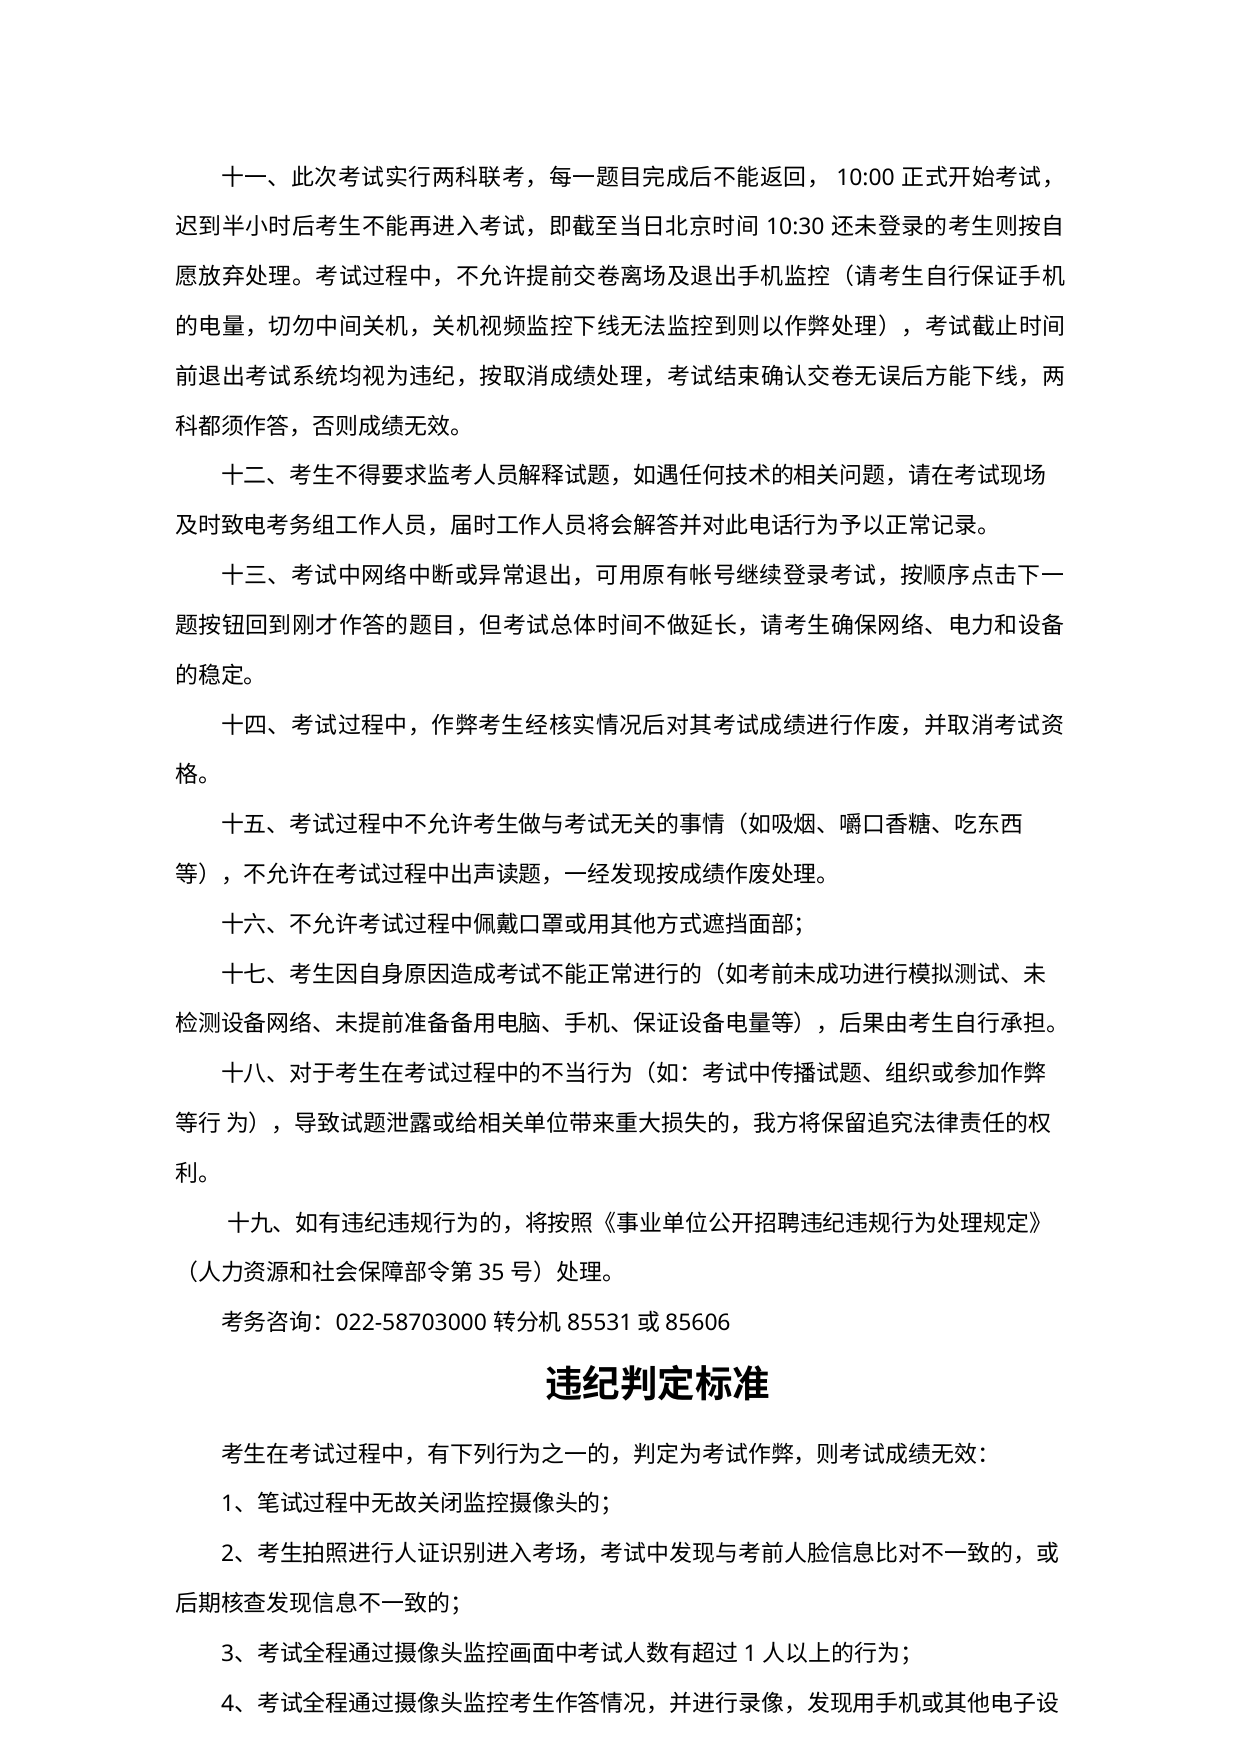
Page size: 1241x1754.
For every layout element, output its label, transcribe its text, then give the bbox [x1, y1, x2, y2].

text 十八、对于考生在考试过程中的不当行为（如：考试中传播试题、组织或参加作弊等行 为），导致试题泄露或给相关单位带来重大损失的，我方将保留追究法律责任的权利。 [175, 1055, 1065, 1188]
text 十五、考试过程中不允许考生做与考试无关的事情（如吸烟、嚼口香糖、吃东西等），不允许在考试过程中出声读题，一经发现按成绩作废处理。 [175, 806, 1065, 889]
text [175, 1685, 1065, 1718]
text 十三、考试中网络中断或异常退出，可用原有帐号继续登录考试，按顺序点击下一题按钮回到刚才作答的题目，但考试总体时间不做延长，请考生确保网络、电力和设备的稳定。 [175, 557, 1065, 690]
text 十六、不允许考试过程中佩戴口罩或用其他方式遮挡面部； [175, 906, 1065, 939]
text 十九、如有违纪违规行为的，将按照《事业单位公开招聘违纪违规行为处理规定》（人力资源和社会保障部令第 35 号）处理。 [175, 1204, 1065, 1287]
text 3、考试全程通过摄像头监控画面中考试人数有超过 1 人以上的行为； [175, 1635, 1065, 1668]
text 考生在考试过程中，有下列行为之一的，判定为考试作弊，则考试成绩无效： [175, 1436, 1065, 1469]
text 十二、考生不得要求监考人员解释试题，如遇任何技术的相关问题，请在考试现场及时致电考务组工作人员，届时工作人员将会解答并对此电话行为予以正常记录。 [175, 457, 1065, 540]
text 1、笔试过程中无故关闭监控摄像头的； [175, 1485, 1065, 1519]
text 十四、考试过程中，作弊考生经核实情况后对其考试成绩进行作废，并取消考试资格。 [175, 706, 1065, 789]
text 考务咨询：022-58703000 转分机 85531或 85606 [175, 1304, 1065, 1337]
text 违纪判定标准 [175, 1354, 1065, 1408]
text 十七、考生因自身原因造成考试不能正常进行的（如考前未成功进行模拟测试、未检测设备网络、未提前准备备用电脑、手机、保证设备电量等），后果由考生自行承担。 [175, 955, 1065, 1038]
text 2、考生拍照进行人证识别进入考场，考试中发现与考前人脸信息比对不一致的，或后期核查发现信息不一致的； [175, 1535, 1065, 1618]
text 十一、此次考试实行两科联考，每一题目完成后不能返回， 10:00 正式开始考试，迟到半小时后考生不能再进入考试，即截至当日北京时间 10:30 还未登录的考生则按自愿放弃处理。考试过程中，不允许提前交卷离场及退出手机监控（请考生自行保证手机的电量，切勿中间关机，关机视频监控下线无法监控到则以作弊处理），考试截止时间前退出考试系统均视为违纪，按取消成绩处理，考试结束确认交卷无误后方能下线，两科都须作答，否则成绩无效。 [175, 158, 1065, 441]
